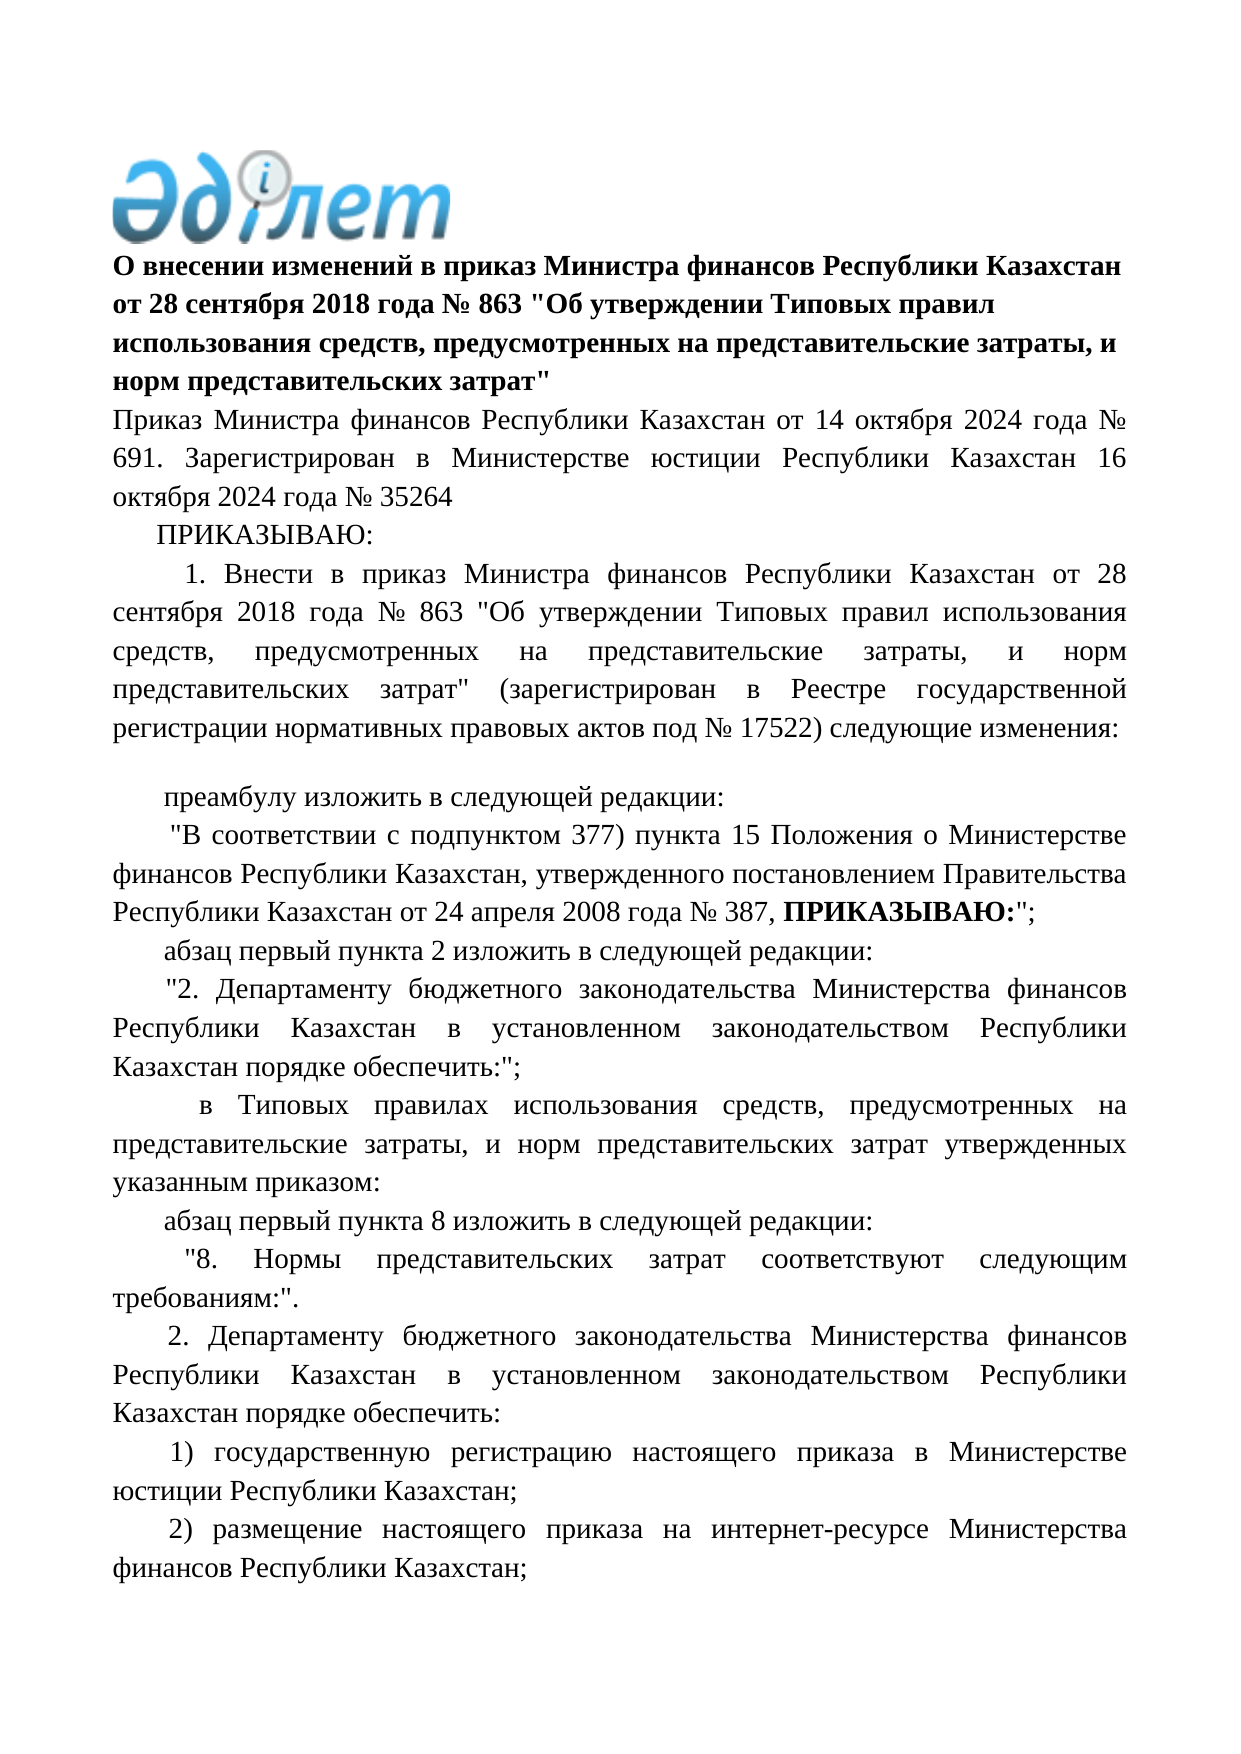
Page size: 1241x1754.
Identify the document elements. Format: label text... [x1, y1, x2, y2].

text О внесении изменений в приказ Министра финансов Республики Казахстан от 28 сентября 2018 года № 863 "Об утверждении Типовых правил использования средств, предусмотренных на представительские затраты, и норм представительских затрат" [112, 248, 1128, 397]
text 2) размещение настоящего приказа на интернет-ресурсе Министерства финансов Республики Казахстан; [112, 1511, 1128, 1583]
text Приказ Министра финансов Республики Казахстан от 14 октября 2024 года № 691. Зарегистрирован в Министерстве юстиции Республики Казахстан 16 октября 2024 года № 35264 [112, 402, 1128, 512]
text "2. Департаменту бюджетного законодательства Министерства финансов Республики Казахстан в установленном законодательством Республики Казахстан порядке обеспечить:"; [112, 972, 1128, 1082]
text 2. Департаменту бюджетного законодательства Министерства финансов Республики Казахстан в установленном законодательством Республики Казахстан порядке обеспечить: [112, 1318, 1128, 1429]
text "В соответствии с подпунктом 377) пункта 15 Положения о Министерстве финансов Республики Казахстан, утвержденного постановлением Правительства Республики Казахстан от 24 апреля 2008 года № 387, ПРИКАЗЫВАЮ:"; [112, 817, 1128, 928]
text 1) государственную регистрацию настоящего приказа в Министерстве юстиции Республики Казахстан; [112, 1434, 1128, 1506]
text преамбулу изложить в следующей редакции: [112, 779, 1128, 812]
text абзац первый пункта 2 изложить в следующей редакции: [112, 933, 1128, 967]
text "8. Нормы представительских затрат соответствуют следующим требованиям:". [112, 1241, 1128, 1313]
text абзац первый пункта 8 изложить в следующей редакции: [112, 1203, 1128, 1236]
text ПРИКАЗЫВАЮ: [112, 517, 1128, 551]
text в Типовых правилах использования средств, предусмотренных на представительские затраты, и норм представительских затрат утвержденных указанным приказом: [112, 1087, 1128, 1198]
text 1. Внести в приказ Министра финансов Республики Казахстан от 28 сентября 2018 года № 863 "Об утверждении Типовых правил использования средств, предусмотренных на представительские затраты, и норм представительских затрат" (зарегистрирован в Реестре государственной регистрации нормативных правовых актов под № 17522) следующие изменения: [112, 556, 1128, 744]
picture [112, 150, 451, 244]
